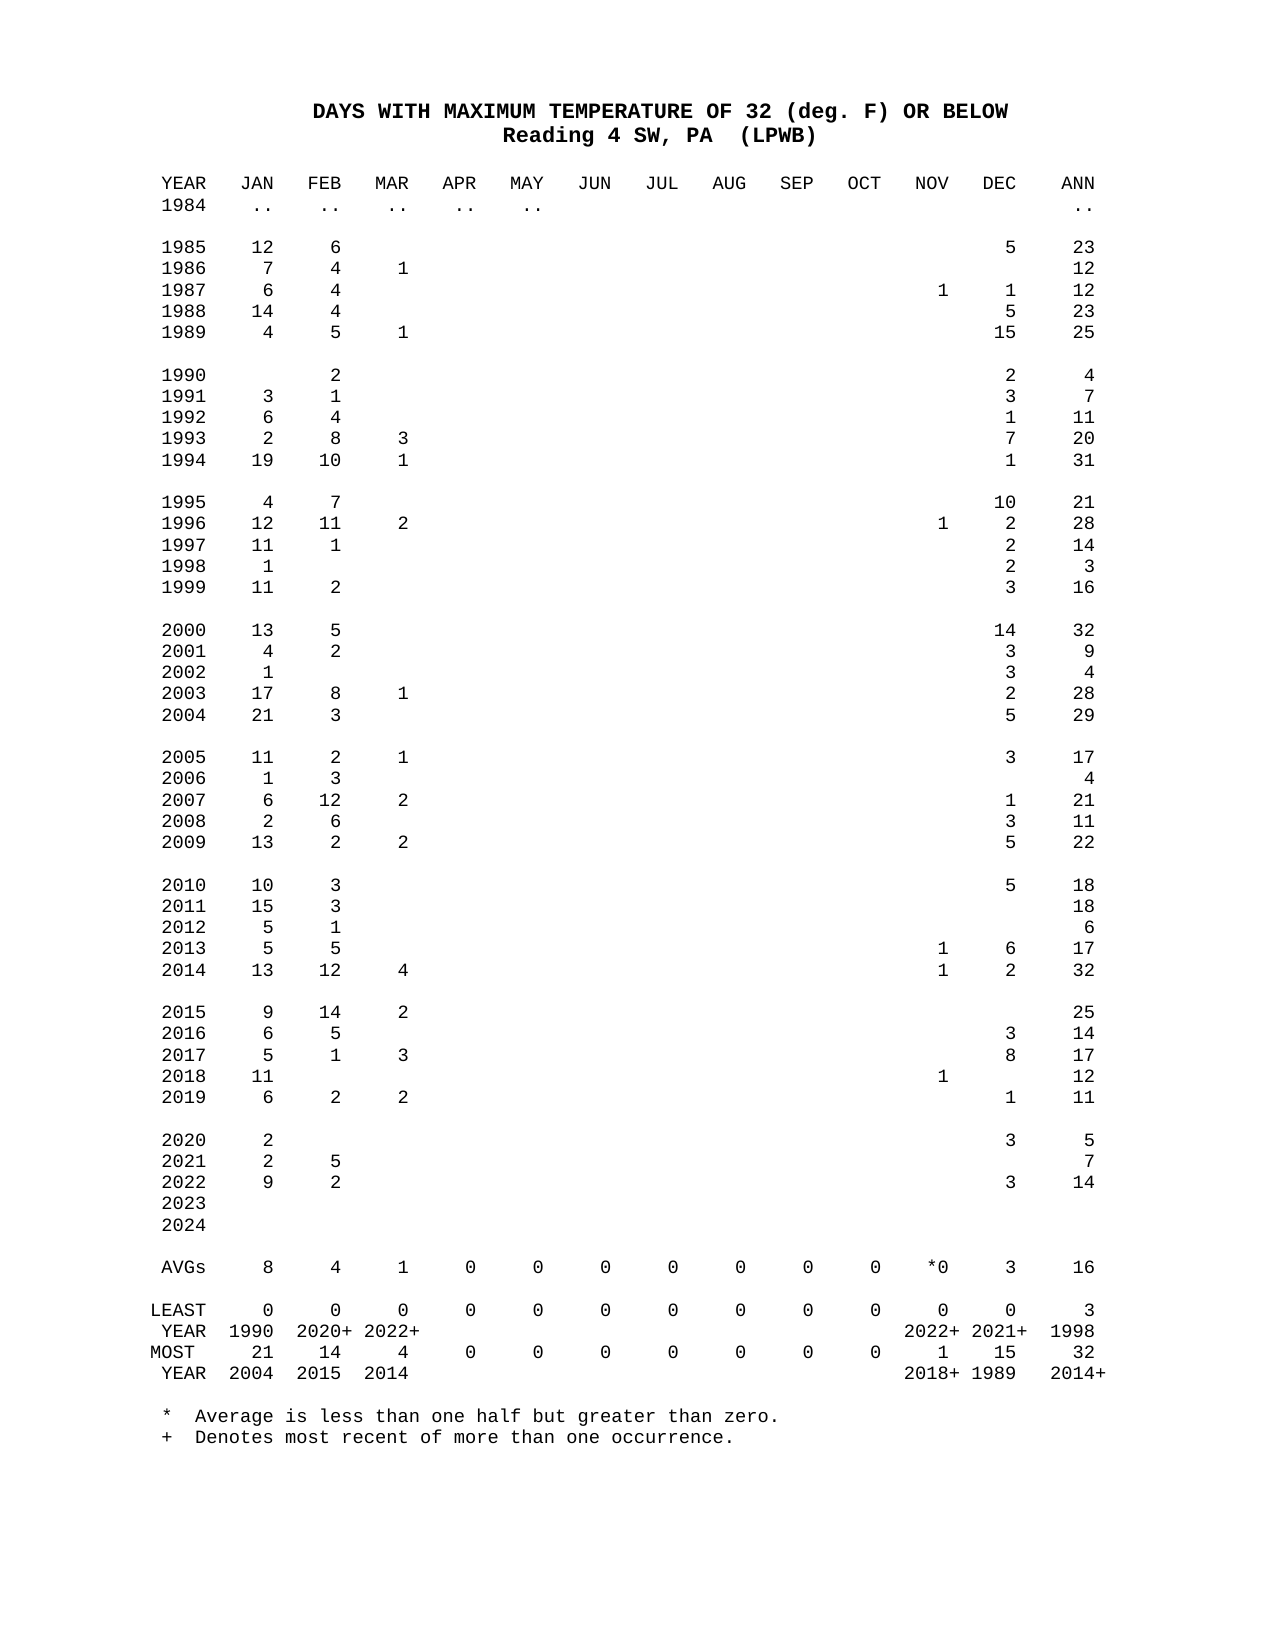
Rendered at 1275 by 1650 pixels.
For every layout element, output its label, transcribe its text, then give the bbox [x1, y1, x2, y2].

text 2015 9 14 2 25 [150, 1003, 1170, 1024]
text 2021 2 5 7 [150, 1152, 1170, 1173]
text + Denotes most recent of more than one occurrence. [150, 1428, 1170, 1449]
text 2018 11 1 12 [150, 1067, 1170, 1088]
text 1989 4 5 1 15 25 [150, 323, 1170, 344]
text 1994 19 10 1 1 31 [150, 450, 1170, 472]
text 1987 6 4 1 1 12 [150, 280, 1170, 302]
text 2024 [150, 1215, 1170, 1237]
text 2001 4 2 3 9 [150, 642, 1170, 663]
text 2003 17 8 1 2 28 [150, 684, 1170, 705]
text 2022 9 2 3 14 [150, 1173, 1170, 1194]
text 2023 [150, 1194, 1170, 1215]
text YEAR JAN FEB MAR APR MAY JUN JUL AUG SEP OCT NOV DEC ANN [150, 174, 1170, 195]
text 2000 13 5 14 32 [150, 620, 1170, 642]
text 2002 1 3 4 [150, 663, 1170, 684]
text 2009 13 2 2 5 22 [150, 833, 1170, 854]
text 2017 5 1 3 8 17 [150, 1045, 1170, 1067]
text 1984 .. .. .. .. .. .. [150, 195, 1170, 217]
text 1992 6 4 1 11 [150, 408, 1170, 429]
text 2010 10 3 5 18 [150, 875, 1170, 897]
text 1998 1 2 3 [150, 557, 1170, 578]
text 1996 12 11 2 1 2 28 [150, 514, 1170, 535]
text 2005 11 2 1 3 17 [150, 748, 1170, 769]
text DAYS WITH MAXIMUM TEMPERATURE OF 32 (deg. F) OR BELOW [150, 100, 1170, 124]
text 2012 5 1 6 [150, 918, 1170, 939]
text 1995 4 7 10 21 [150, 493, 1170, 514]
text 2019 6 2 2 1 11 [150, 1088, 1170, 1109]
text 1991 3 1 3 7 [150, 387, 1170, 408]
text YEAR 2004 2015 2014 2018+ 1989 2014+ [150, 1364, 1170, 1385]
text MOST 21 14 4 0 0 0 0 0 0 0 1 15 32 [150, 1343, 1170, 1364]
text 1990 2 2 4 [150, 365, 1170, 387]
text 2007 6 12 2 1 21 [150, 790, 1170, 812]
text 2014 13 12 4 1 2 32 [150, 960, 1170, 982]
text 2008 2 6 3 11 [150, 812, 1170, 833]
text * Average is less than one half but greater than zero. [150, 1407, 1170, 1428]
text Reading 4 SW, PA (LPWB) [150, 124, 1170, 149]
text LEAST 0 0 0 0 0 0 0 0 0 0 0 0 3 [150, 1300, 1170, 1322]
text YEAR 1990 2020+ 2022+ 2022+ 2021+ 1998 [150, 1322, 1170, 1343]
text 2006 1 3 4 [150, 769, 1170, 790]
text 2004 21 3 5 29 [150, 705, 1170, 727]
text 1997 11 1 2 14 [150, 535, 1170, 557]
text 1999 11 2 3 16 [150, 578, 1170, 599]
text 2011 15 3 18 [150, 897, 1170, 918]
text 1988 14 4 5 23 [150, 302, 1170, 323]
text 2013 5 5 1 6 17 [150, 939, 1170, 960]
text 2016 6 5 3 14 [150, 1024, 1170, 1045]
text 2020 2 3 5 [150, 1130, 1170, 1152]
text AVGs 8 4 1 0 0 0 0 0 0 0 *0 3 16 [150, 1258, 1170, 1279]
text 1993 2 8 3 7 20 [150, 429, 1170, 450]
text 1986 7 4 1 12 [150, 259, 1170, 280]
text 1985 12 6 5 23 [150, 238, 1170, 259]
